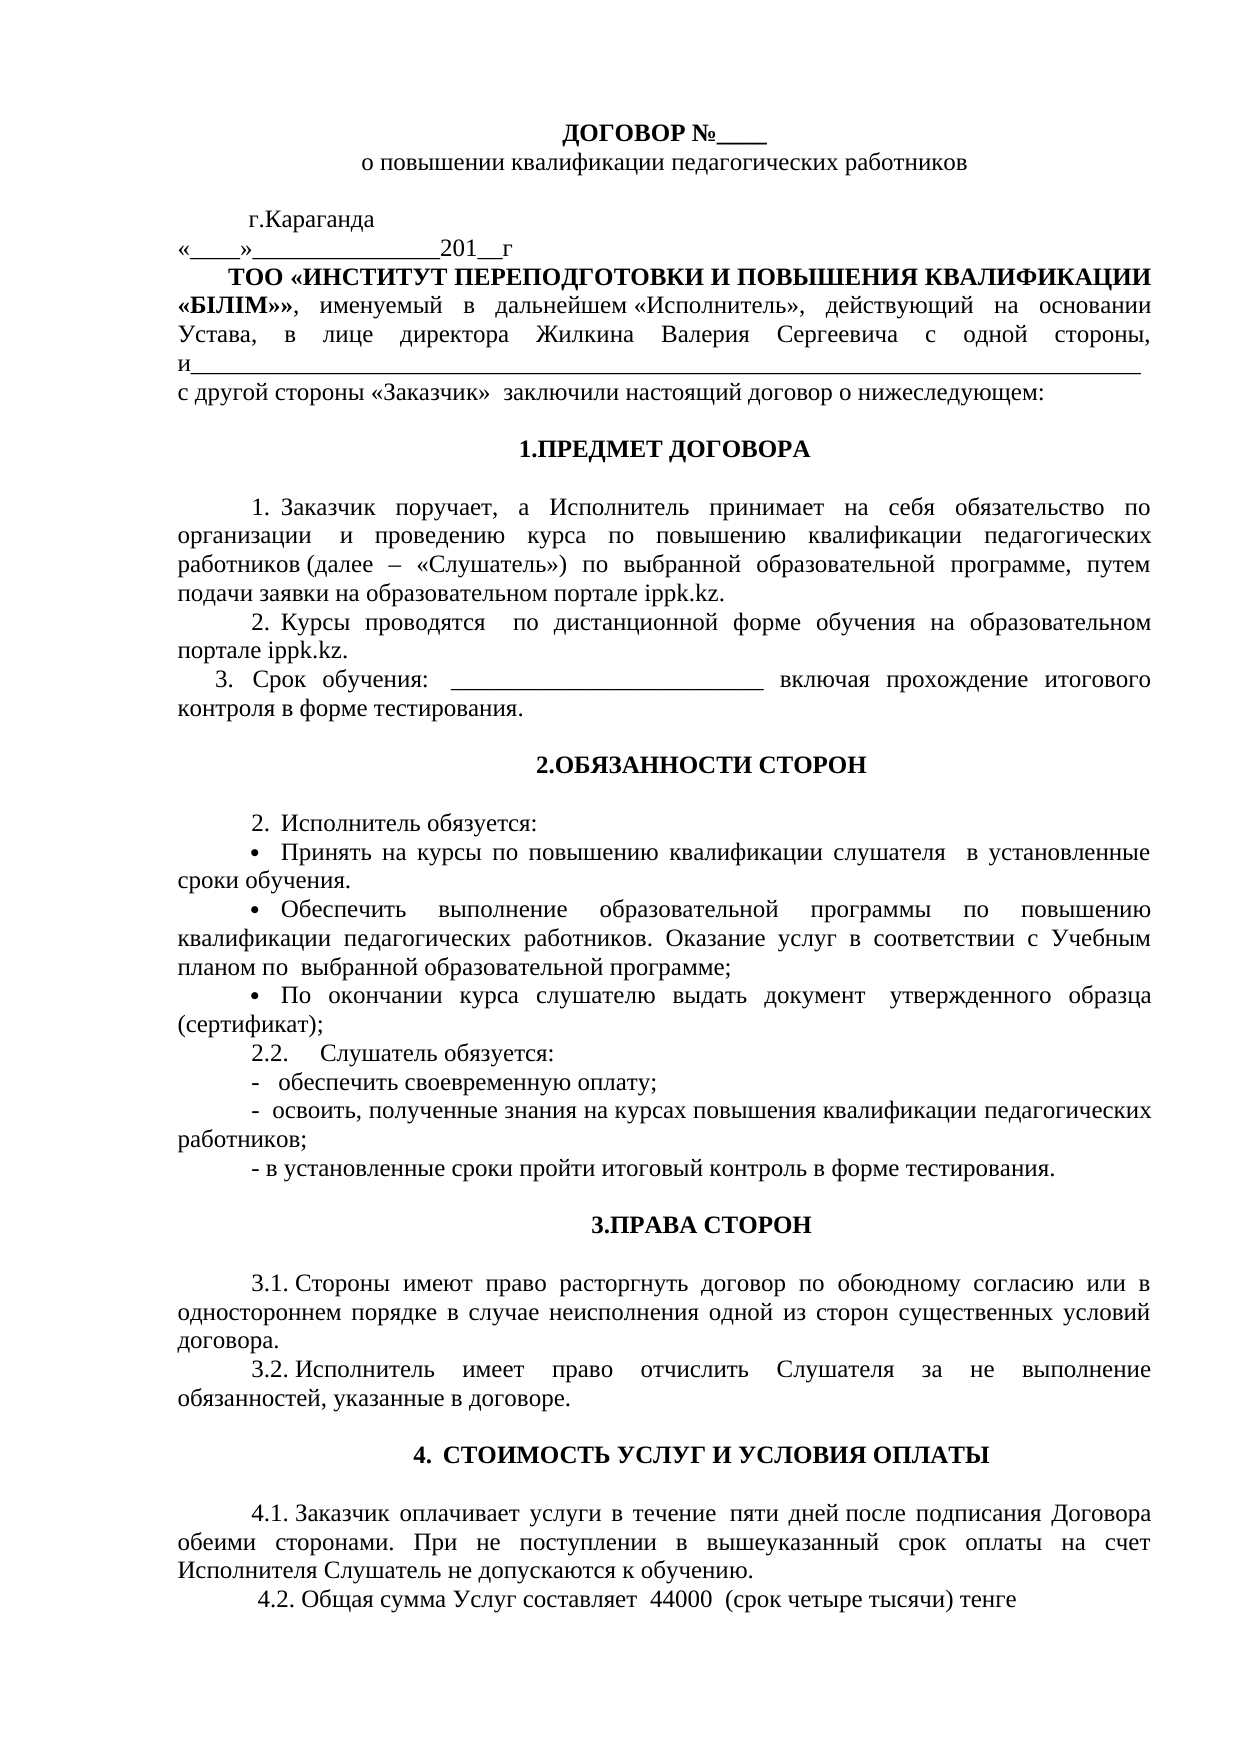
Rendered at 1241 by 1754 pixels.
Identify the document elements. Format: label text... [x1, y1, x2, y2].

text 3.1. Стороны имеют право расторгнуть договор по обоюдному согласию или в одностороннем порядке в случае неисполнения одной из сторон существенных условий договора. [177, 1268, 1152, 1354]
list По окончании курса слушателю выдать документ утвержденного образца (сертификат); [177, 981, 1152, 1038]
text 3.ПРАВА СТОРОН [177, 1211, 1152, 1239]
list Обеспечить выполнение образовательной программы по повышению квалификации педагогических работников. Оказание услуг в соответствии с Учебным планом по выбранной образовательной программе; [177, 894, 1152, 981]
text - в установленные сроки пройти итоговый контроль в форме тестирования. [177, 1153, 1152, 1182]
text о повышении квалификации педагогических работников [177, 147, 1152, 176]
text - освоить, полученные знания на курсах повышения квалификации педагогических работников; [177, 1096, 1152, 1153]
list Срок обучения: _________________________ включая прохождение итогового контроля в форме тестирования. [177, 664, 1152, 722]
text 2.ОБЯЗАННОСТИ СТОРОН [177, 751, 1152, 779]
list СТОИМОСТЬ УСЛУГ И УСЛОВИЯ ОПЛАТЫ [177, 1441, 1152, 1469]
text с другой стороны «Заказчик» заключили настоящий договор о нижеследующем: [177, 377, 1152, 406]
list Курсы проводятся по дистанционной форме обучения на образовательном портале ippk.kz. [177, 607, 1152, 664]
text 3.2. Исполнитель имеет право отчислить Слушателя за не выполнение обязанностей, указанные в договоре. [177, 1354, 1152, 1412]
list Заказчик поручает, а Исполнитель принимает на себя обязательство по организации и проведению курса по повышению квалификации педагогических работников (далее – «Слушатель») по выбранной образовательной программе, путем подачи заявки на образовательном портале ippk.kz. [177, 492, 1152, 607]
text 2.2. Слушатель обязуется: [177, 1038, 1152, 1067]
text - обеспечить своевременную оплату; [177, 1067, 1152, 1096]
text г.Караганда «____»_______________201__г [177, 204, 1152, 262]
text 4.2. Общая сумма Услуг составляет 44000 (срок четыре тысячи) тенге [177, 1584, 1152, 1613]
text ТОО «ИНСТИТУТ ПЕРЕПОДГОТОВКИ И ПОВЫШЕНИЯ КВАЛИФИКАЦИИ «БІЛІМ»», именуемый в дальнейшем «Исполнитель», действующий на основании Устава, в лице директора Жилкина Валерия Сергеевича с одной стороны, и____________________________________________________________________________ [177, 262, 1152, 377]
text ДОГОВОР №____ [177, 118, 1152, 147]
list Исполнитель обязуется: [177, 808, 1152, 837]
list Принять на курсы по повышению квалификации слушателя в установленные сроки обучения. [177, 837, 1152, 894]
text 1.ПРЕДМЕТ ДОГОВОРА [177, 434, 1152, 463]
text 4.1. Заказчик оплачивает услуги в течение пяти дней после подписания Договора обеими сторонами. При не поступлении в вышеуказанный срок оплаты на счет Исполнителя Слушатель не допускаются к обучению. [177, 1498, 1152, 1584]
